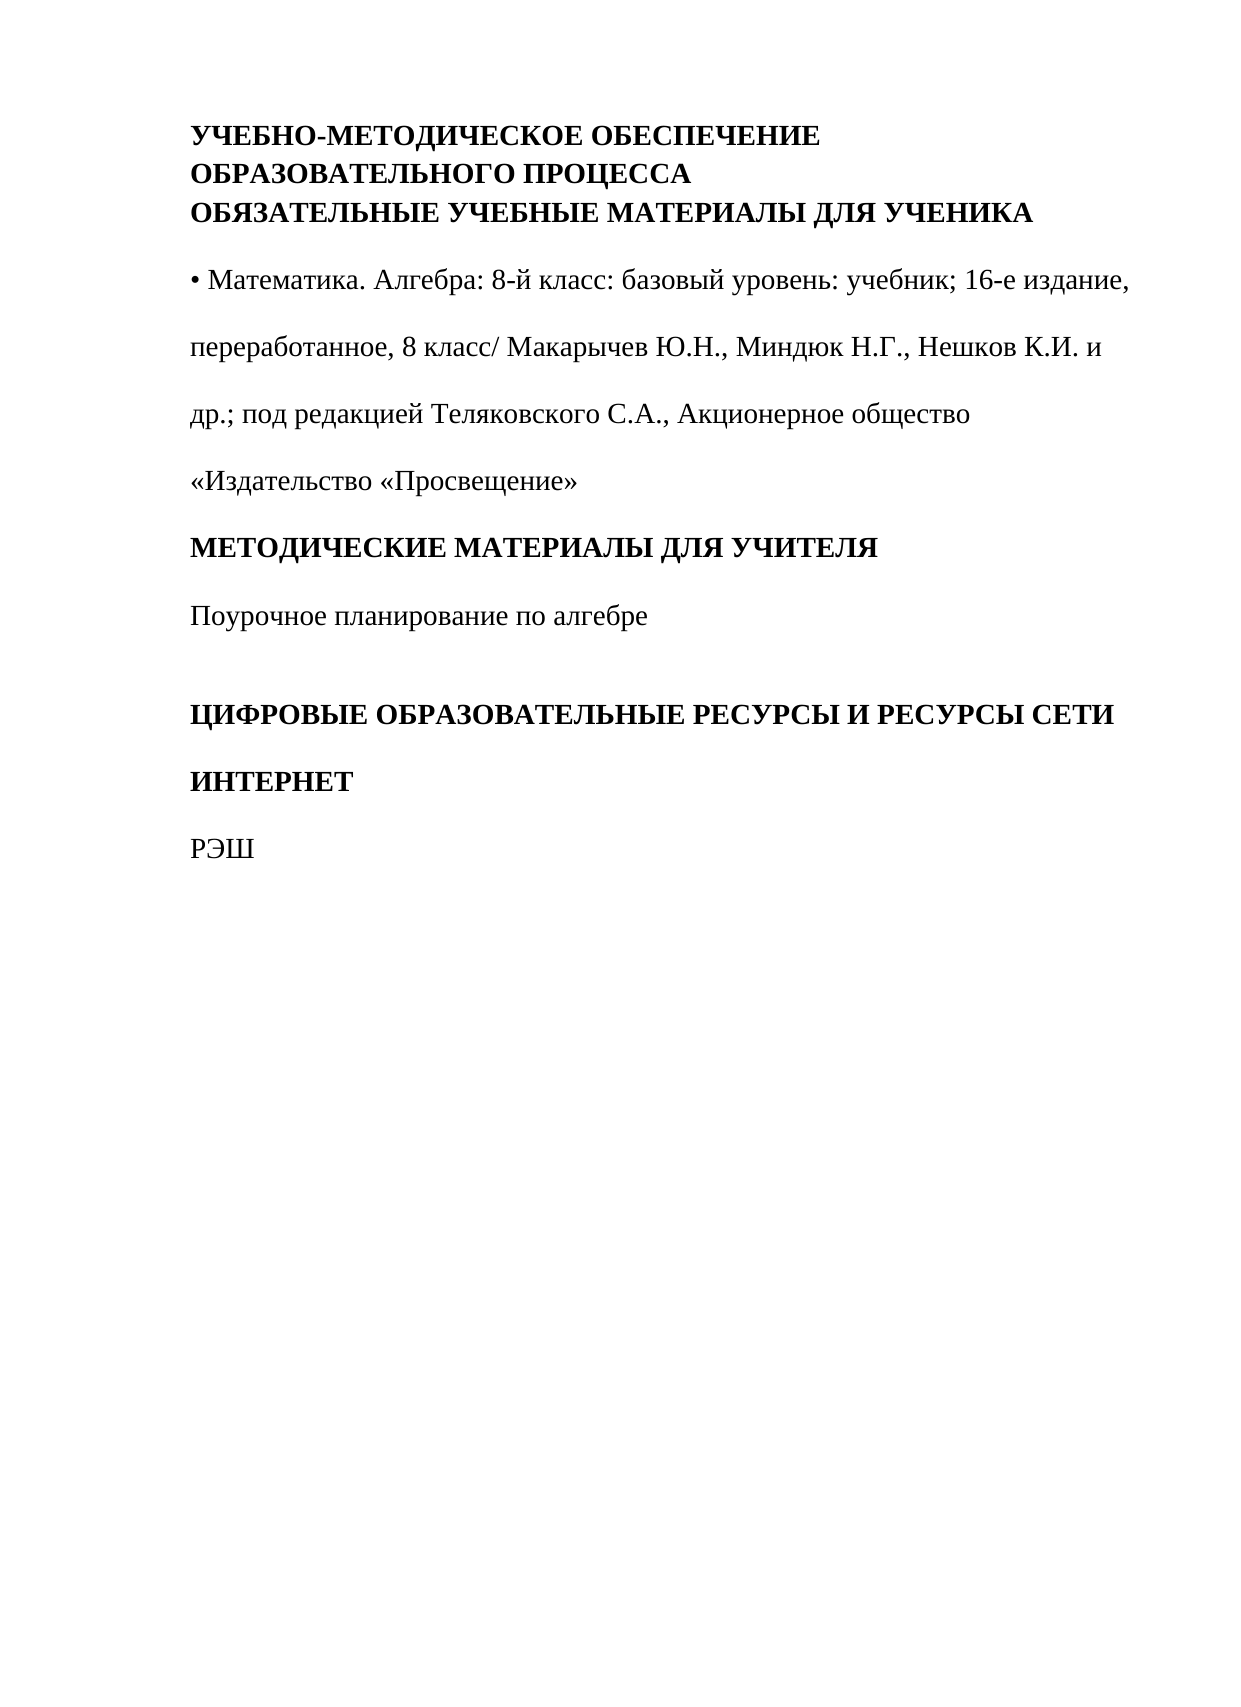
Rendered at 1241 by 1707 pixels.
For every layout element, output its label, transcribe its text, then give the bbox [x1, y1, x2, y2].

text РЭШ [190, 831, 1152, 865]
text ОБЯЗАТЕЛЬНЫЕ УЧЕБНЫЕ МАТЕРИАЛЫ ДЛЯ УЧЕНИКА [190, 195, 1152, 229]
text • Математика. Алгебра: 8-й класс: базовый уровень: учебник; 16-е издание, переработанное, 8 класс/ Макарычев Ю.Н., Миндюк Н.Г., Нешков К.И. и др.; под редакцией Теляковского С.А., Акционерное общество «Издательство «Просвещение» [190, 262, 1152, 497]
text МЕТОДИЧЕСКИЕ МАТЕРИАЛЫ ДЛЯ УЧИТЕЛЯ [190, 531, 1152, 564]
text ЦИФРОВЫЕ ОБРАЗОВАТЕЛЬНЫЕ РЕСУРСЫ И РЕСУРСЫ СЕТИ ИНТЕРНЕТ [190, 697, 1152, 798]
text УЧЕБНО-МЕТОДИЧЕСКОЕ ОБЕСПЕЧЕНИЕ ОБРАЗОВАТЕЛЬНОГО ПРОЦЕССА [190, 118, 1152, 190]
text Поурочное планирование по алгебре [190, 598, 1152, 631]
